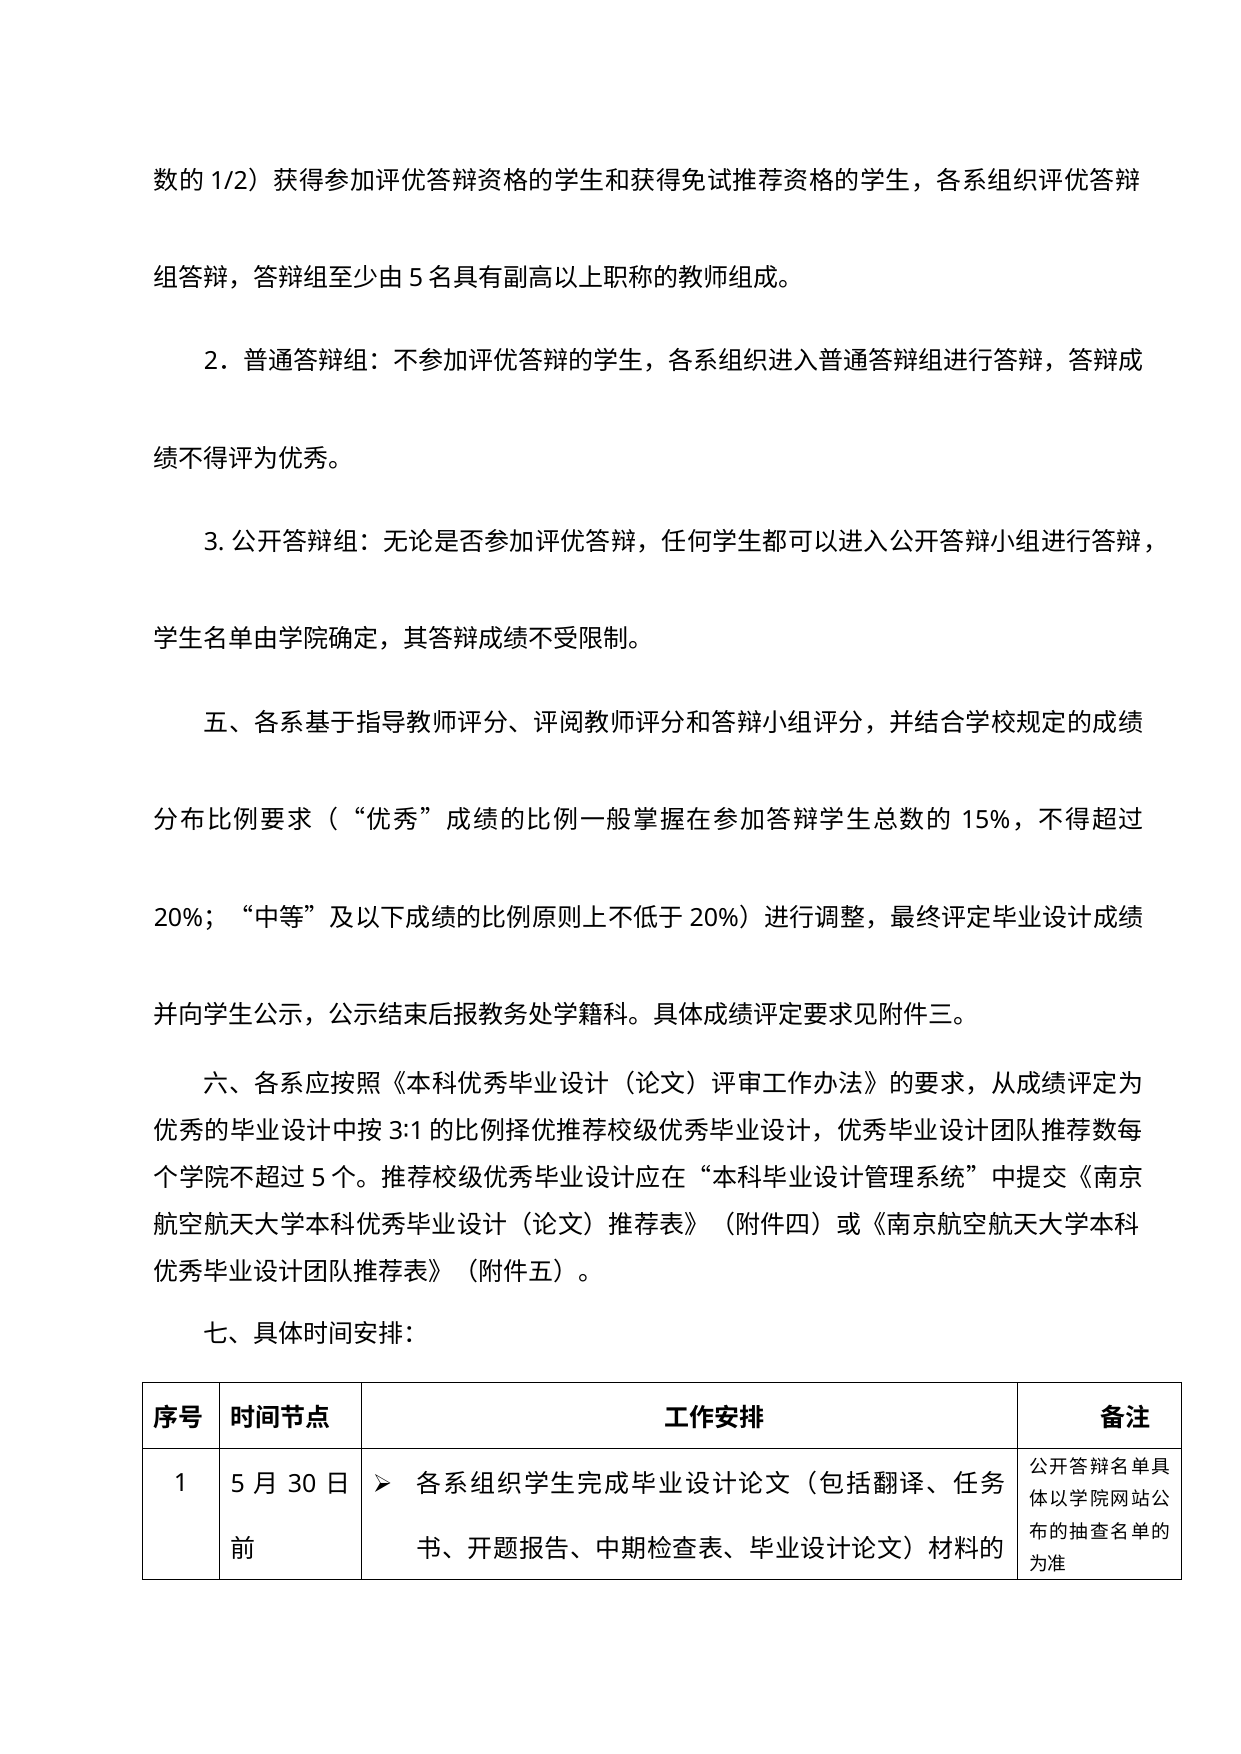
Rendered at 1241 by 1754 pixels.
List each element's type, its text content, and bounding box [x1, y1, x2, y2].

table_header 时间节点 [220, 1383, 361, 1448]
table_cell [1018, 1449, 1181, 1579]
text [153, 146, 1144, 308]
text 3. 公开答辩组：无论是否参加评优答辩，任何学生都可以进入公开答辩小组进行答辩，学生名单由学院确定，其答辩成绩不受限制。 [153, 507, 1144, 669]
table_header 工作安排 [362, 1383, 1017, 1448]
text 七、具体时间安排： [153, 1299, 1144, 1364]
text 五、各系基于指导教师评分、评阅教师评分和答辩小组评分，并结合学校规定的成绩分布比例要求（“优秀”成绩的比例一般掌握在参加答辩学生总数的15%，不得超过20%；“中等”及以下成绩的比例原则上不低于20%）进行调整，最终评定毕业设计成绩并向学生公示，公示结束后报教务处学籍科。具体成绩评定要求见附件三。 [153, 688, 1144, 1045]
table_cell 1 [143, 1449, 219, 1579]
table_cell 5月30日前 [220, 1449, 361, 1579]
table_header 序号 [143, 1383, 219, 1448]
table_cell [362, 1449, 1017, 1579]
table_header 备注 [1018, 1383, 1181, 1448]
text 2．普通答辩组：不参加评优答辩的学生，各系组织进入普通答辩组进行答辩，答辩成绩不得评为优秀。 [153, 326, 1144, 489]
text 六、各系应按照《本科优秀毕业设计（论文）评审工作办法》的要求，从成绩评定为优秀的毕业设计中按3∶1的比例择优推荐校级优秀毕业设计，优秀毕业设计团队推荐数每个学院不超过5个。推荐校级优秀毕业设计应在“本科毕业设计管理系统”中提交《南京航空航天大学本科优秀毕业设计（论文）推荐表》（附件四）或《南京航空航天大学本科优秀毕业设计团队推荐表》（附件五）。 [153, 1063, 1144, 1288]
